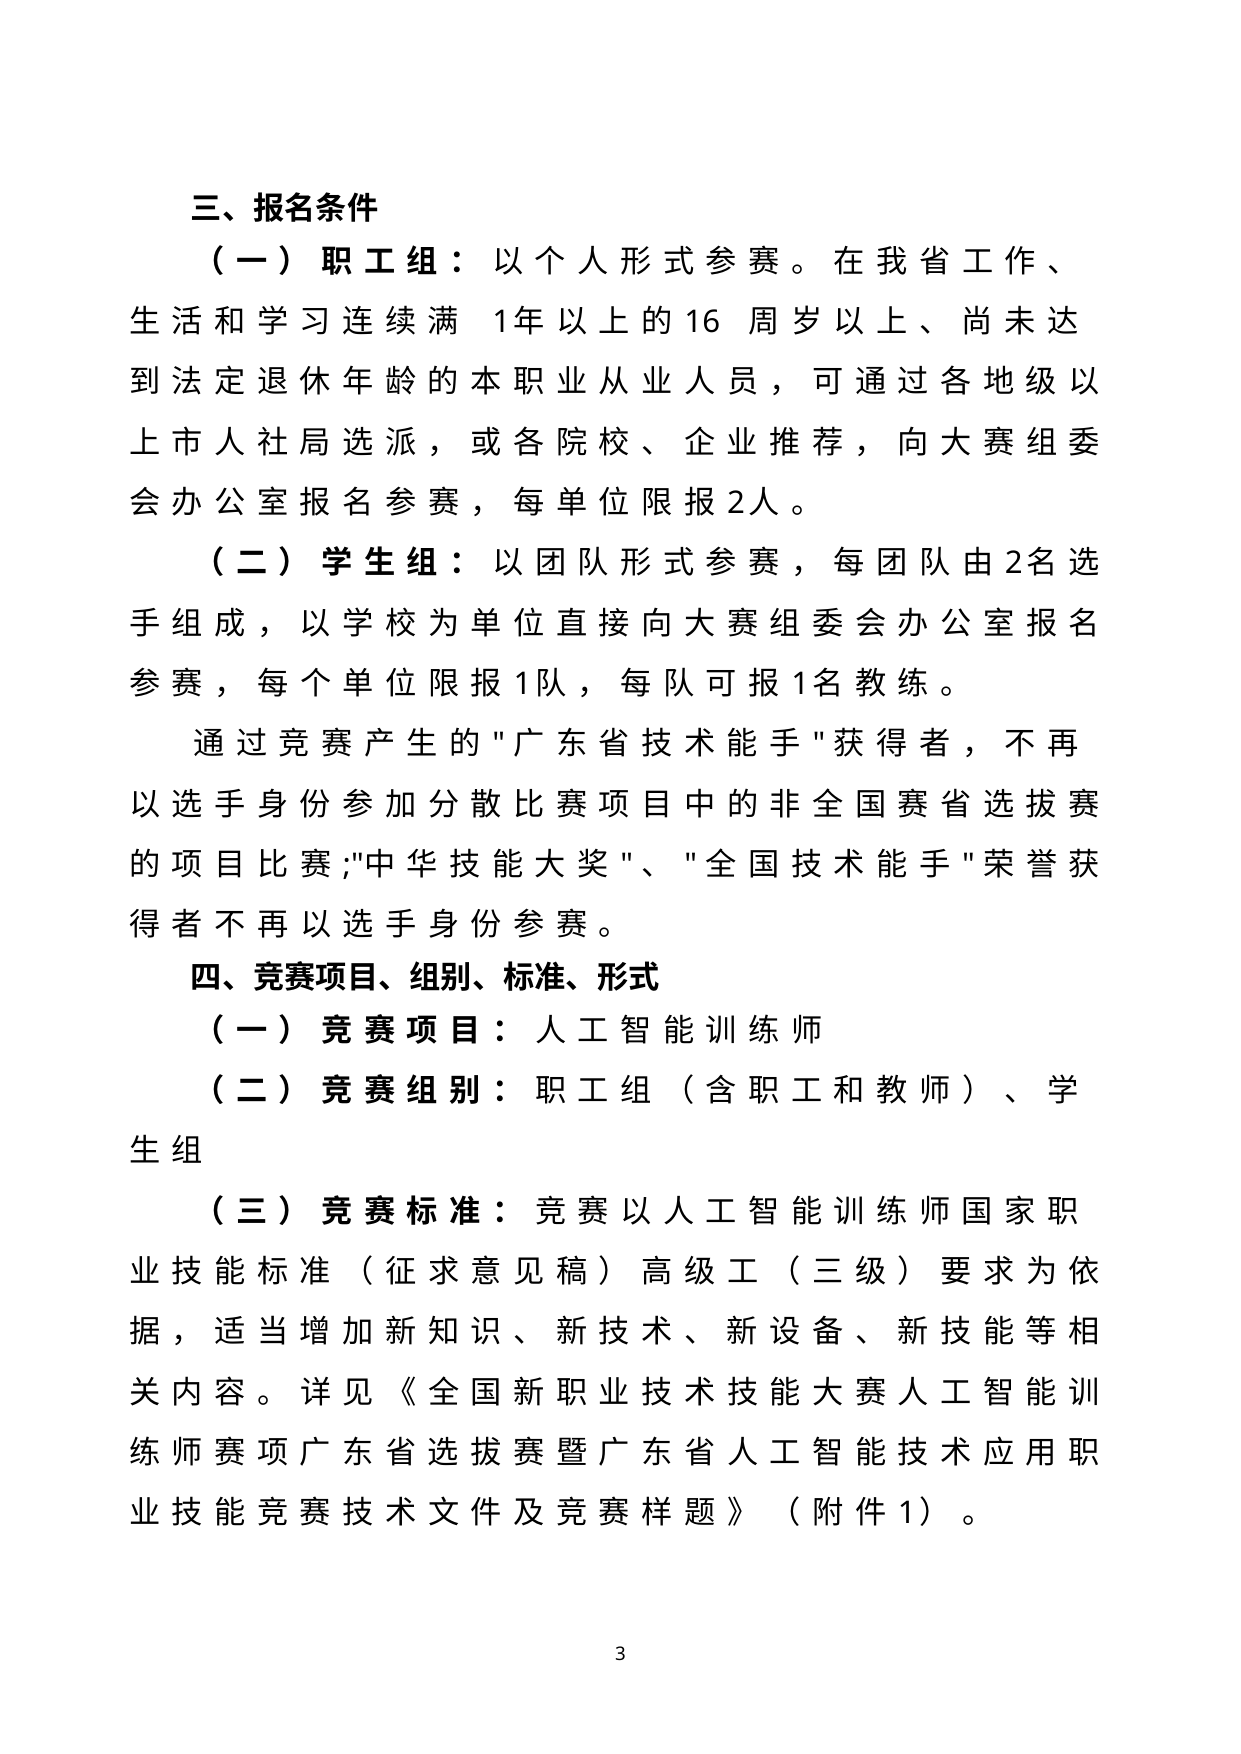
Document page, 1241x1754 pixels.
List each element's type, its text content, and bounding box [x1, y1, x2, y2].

text （二）竞赛组别：职工组（含职工和教师）、学生组 [129, 1058, 1111, 1178]
text 通过竞赛产生的"广东省技术能手"获得者，不再以选手身份参加分散比赛项目中的非全国赛省选拔赛的项目比赛;"中华技能大奖"、"全国技术能手"荣誉获得者不再以选手身份参赛。 [129, 711, 1111, 952]
text 三、报名条件 [129, 183, 1111, 228]
text （一）职工组：以个人形式参赛。在我省工作、生活和学习连续满 1年以上的16 周岁以上、尚未达到法定退休年龄的本职业从业人员，可通过各地级以上市人社局选派，或各院校、企业推荐，向大赛组委会办公室报名参赛，每单位限报2人。 [129, 228, 1111, 530]
text （三）竞赛标准：竞赛以人工智能训练师国家职业技能标准（征求意见稿）高级工（三级）要求为依据，适当增加新知识、新技术、新设备、新技能等相关内容。详见《全国新职业技术技能大赛人工智能训练师赛项广东省选拔赛暨广东省人工智能技术应用职业技能竞赛技术文件及竞赛样题》（附件1）。 [129, 1178, 1111, 1540]
text 四、竞赛项目、组别、标准、形式 [129, 952, 1111, 997]
text （一）竞赛项目：人工智能训练师 [129, 997, 1111, 1058]
text （二）学生组：以团队形式参赛，每团队由2名选手组成，以学校为单位直接向大赛组委会办公室报名参赛，每个单位限报1队，每队可报1名教练。 [129, 530, 1111, 711]
